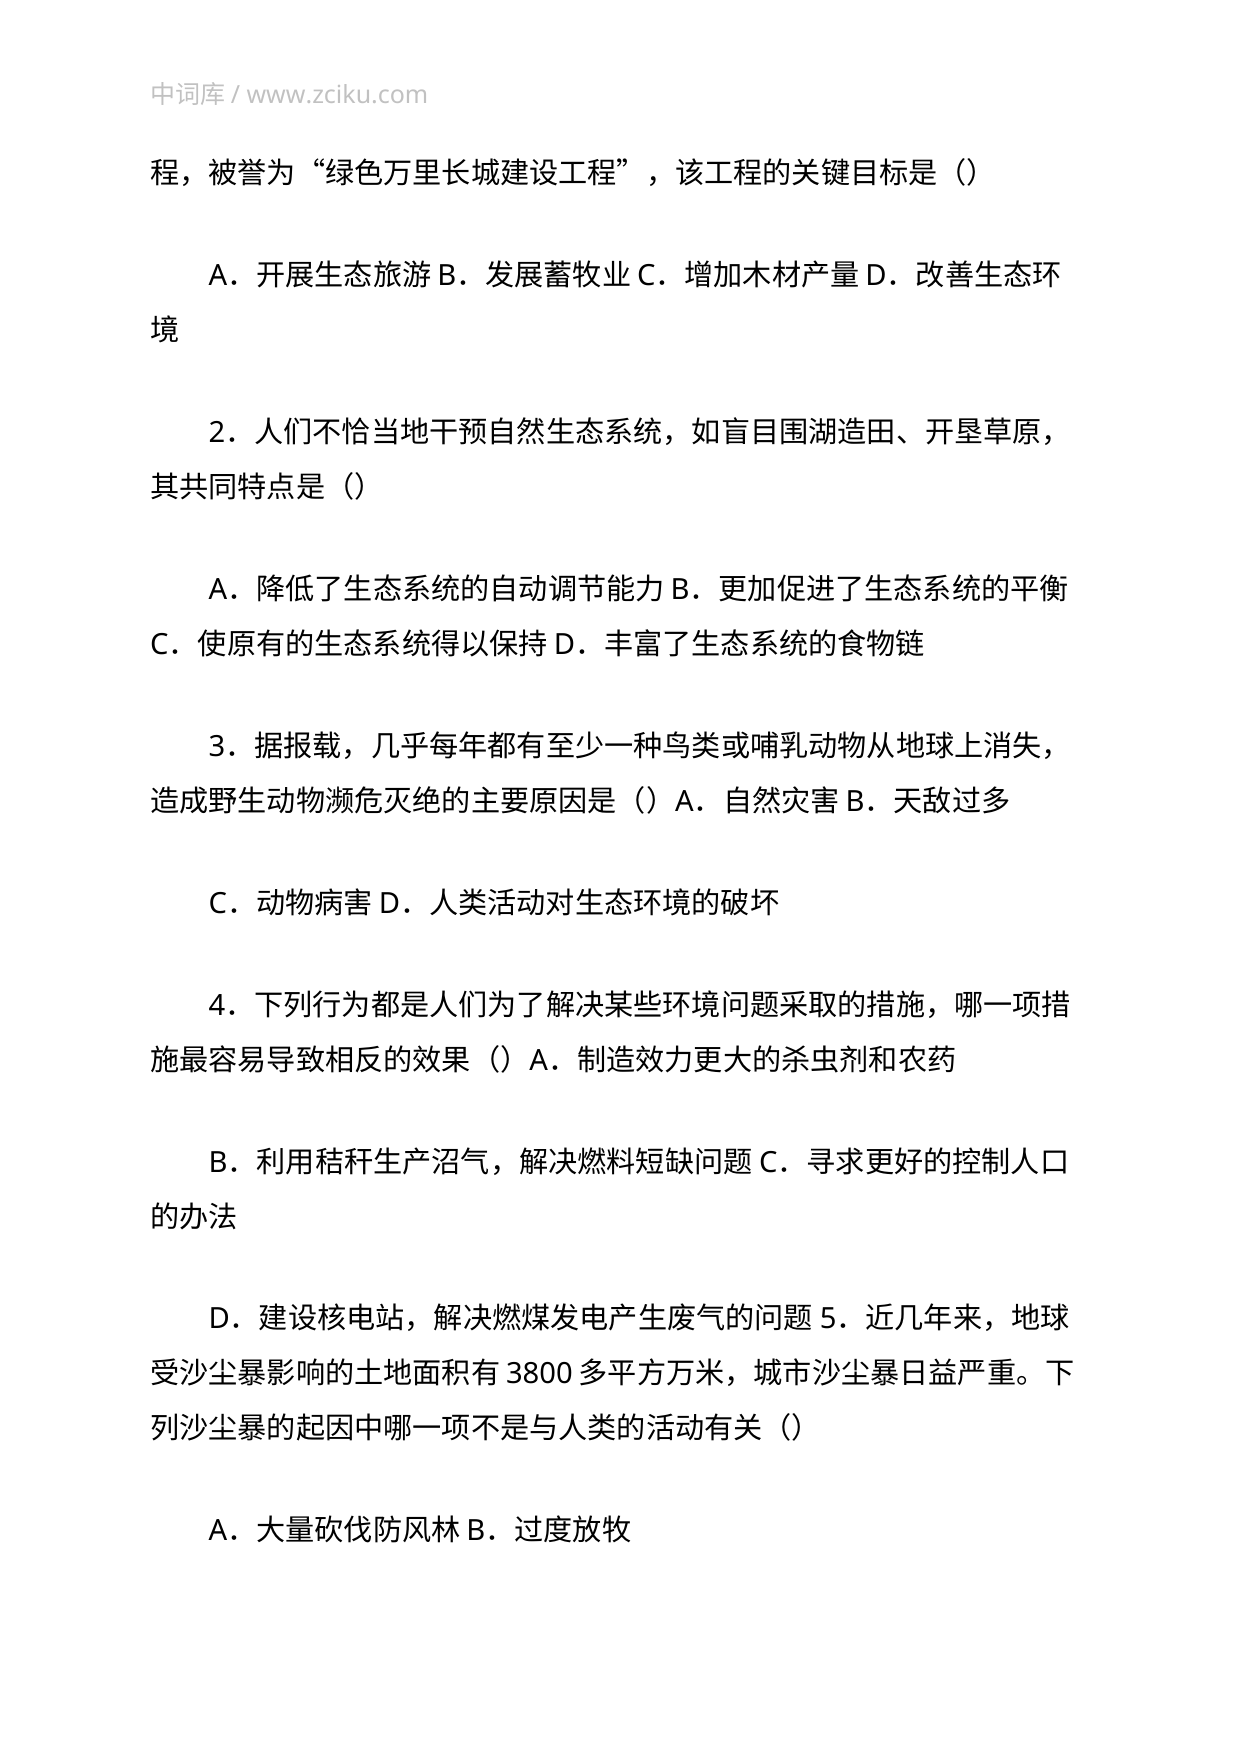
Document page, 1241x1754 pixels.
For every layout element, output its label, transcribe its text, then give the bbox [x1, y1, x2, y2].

text D．建设核电站，解决燃煤发电产生废气的问题 5．近几年来，地球受沙尘暴影响的土地面积有3800多平方万米，城市沙尘暴日益严重。下列沙尘暴的起因中哪一项不是与人类的活动有关（） [150, 1295, 1090, 1447]
text 2．人们不恰当地干预自然生态系统，如盲目围湖造田、开垦草原，其共同特点是（） [150, 408, 1090, 506]
text A．大量砍伐防风林B．过度放牧 [150, 1507, 1090, 1549]
text 4．下列行为都是人们为了解决某些环境问题采取的措施，哪一项措施最容易导致相反的效果（）A．制造效力更大的杀虫剂和农药 [150, 981, 1090, 1079]
text 3．据报载，几乎每年都有至少一种鸟类或哺乳动物从地球上消失，造成野生动物濒危灭绝的主要原因是（）A．自然灾害B．天敌过多 [150, 722, 1090, 820]
text A．开展生态旅游B．发展蓄牧业C．增加木材产量D．改善生态环境 [150, 252, 1090, 349]
text A．降低了生态系统的自动调节能力B．更加促进了生态系统的平衡C．使原有的生态系统得以保持D．丰富了生态系统的食物链 [150, 565, 1090, 663]
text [150, 150, 1090, 192]
text B．利用秸秆生产沼气，解决燃料短缺问题 C．寻求更好的控制人口的办法 [150, 1138, 1090, 1236]
text C．动物病害D．人类活动对生态环境的破坏 [150, 879, 1090, 922]
